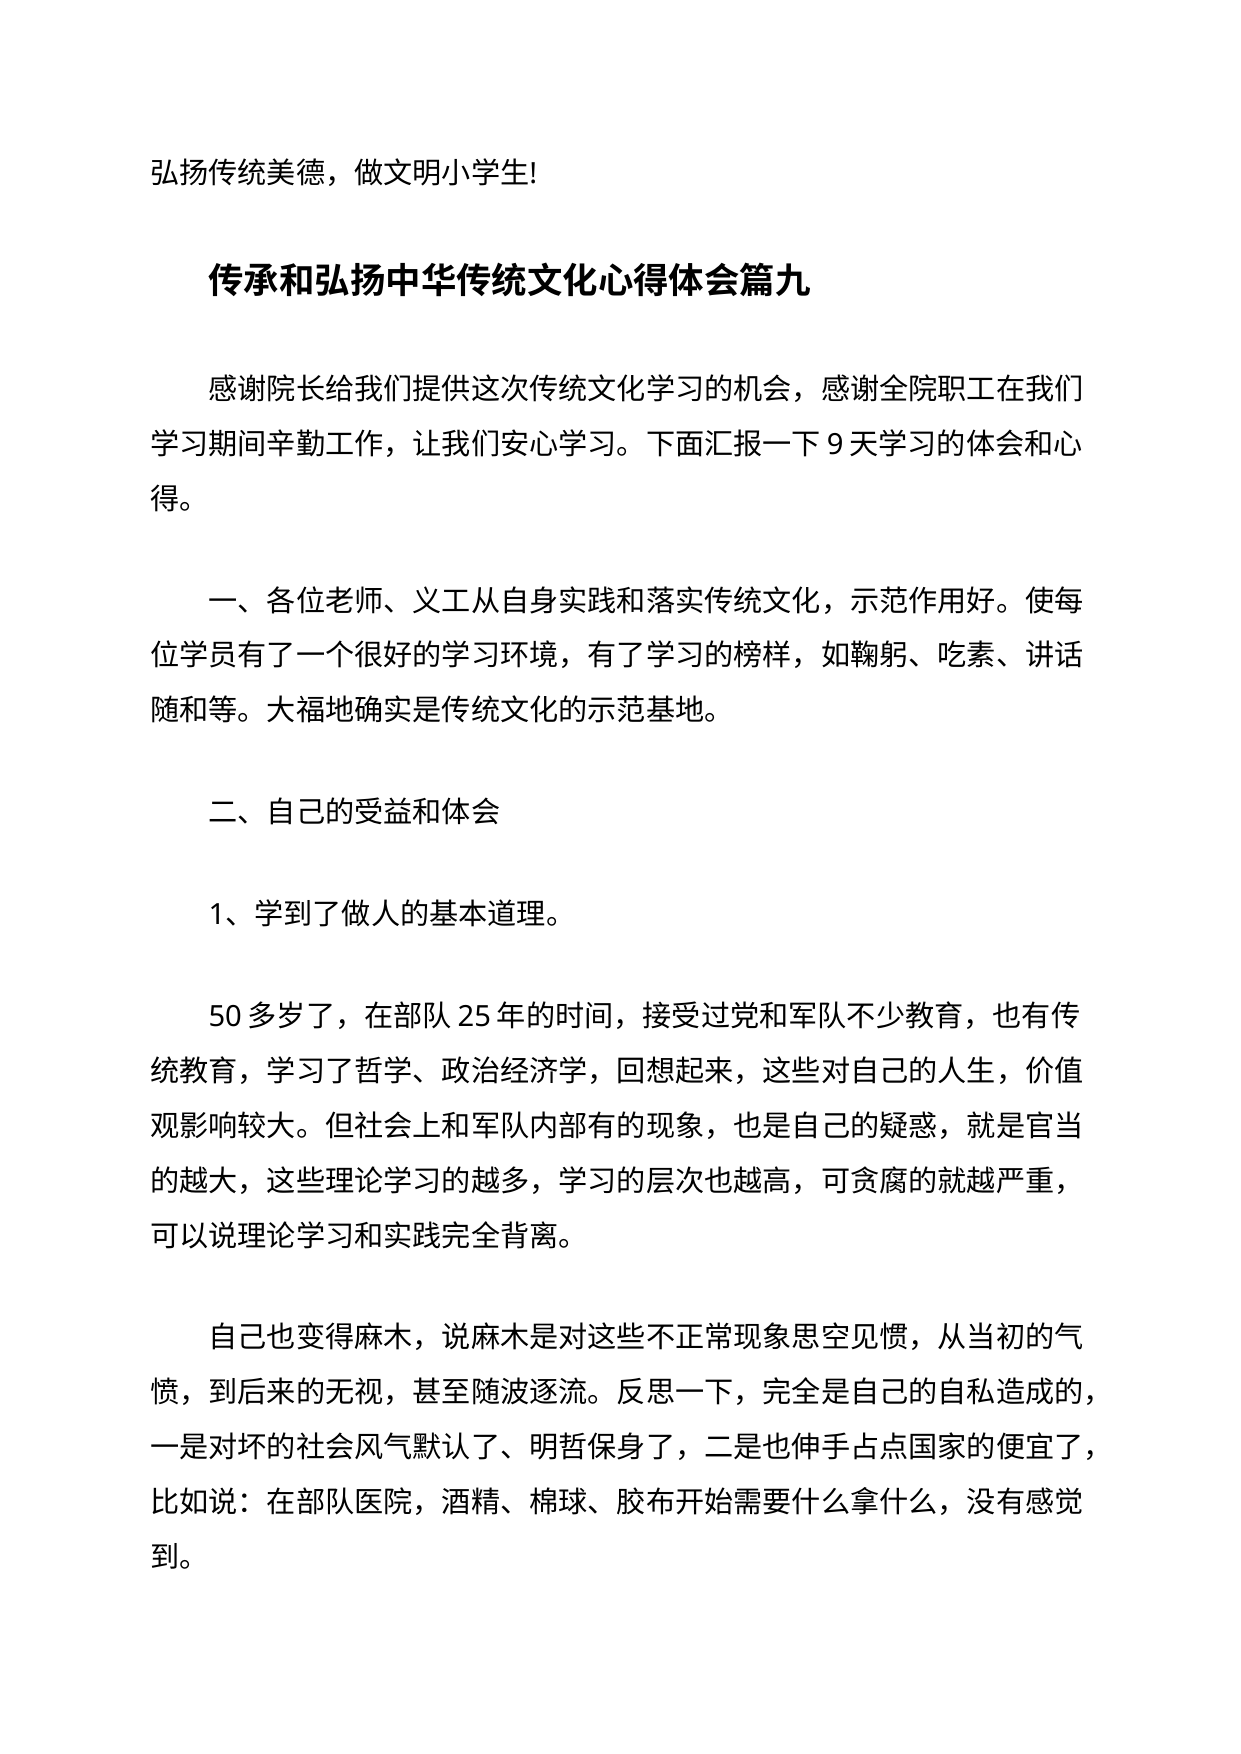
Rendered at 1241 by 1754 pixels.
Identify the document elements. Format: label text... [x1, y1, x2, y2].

text 50多岁了，在部队25年的时间，接受过党和军队不少教育，也有传统教育，学习了哲学、政治经济学，回想起来，这些对自己的人生，价值观影响较大。但社会上和军队内部有的现象，也是自己的疑惑，就是官当的越大，这些理论学习的越多，学习的层次也越高，可贪腐的就越严重，可以说理论学习和实践完全背离。 [150, 992, 1090, 1254]
text 传承和弘扬中华传统文化心得体会篇九 [150, 252, 1090, 303]
text 1、学到了做人的基本道理。 [150, 890, 1090, 933]
text 自己也变得麻木，说麻木是对这些不正常现象思空见惯，从当初的气愤，到后来的无视，甚至随波逐流。反思一下，完全是自己的自私造成的，一是对坏的社会风气默认了、明哲保身了，二是也伸手占点国家的便宜了，比如说：在部队医院，酒精、棉球、胶布开始需要什么拿什么，没有感觉到。 [150, 1314, 1090, 1576]
text 感谢院长给我们提供这次传统文化学习的机会，感谢全院职工在我们学习期间辛勤工作，让我们安心学习。下面汇报一下9天学习的体会和心得。 [150, 365, 1090, 518]
text 一、各位老师、义工从自身实践和落实传统文化，示范作用好。使每位学员有了一个很好的学习环境，有了学习的榜样，如鞠躬、吃素、讲话随和等。大福地确实是传统文化的示范基地。 [150, 577, 1090, 729]
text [150, 150, 1090, 192]
text 二、自己的受益和体会 [150, 789, 1090, 831]
